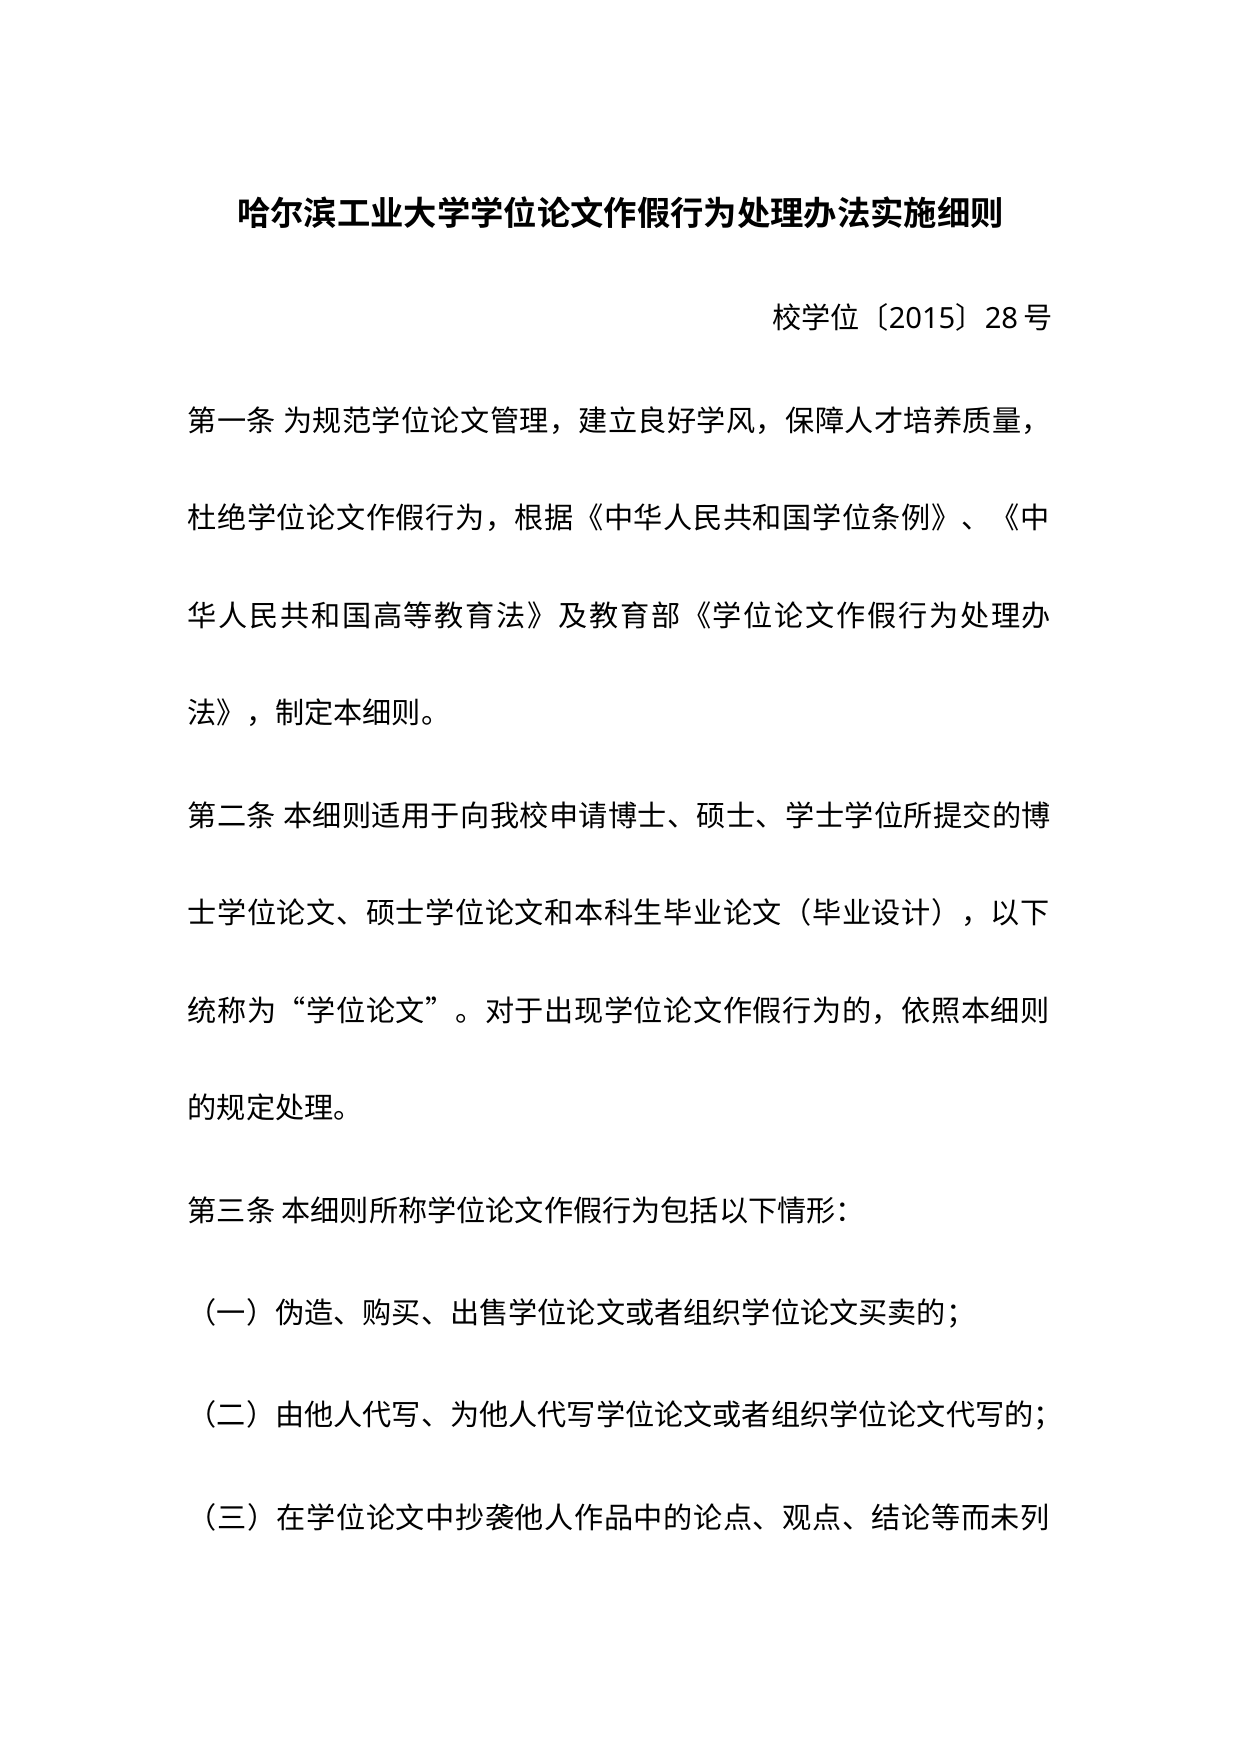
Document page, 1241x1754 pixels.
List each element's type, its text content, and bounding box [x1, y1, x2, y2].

text 哈尔滨工业大学学位论文作假行为处理办法实施细则 [187, 178, 1053, 243]
text 第一条 为规范学位论文管理，建立良好学风，保障人才培养质量，杜绝学位论文作假行为，根据《中华人民共和国学位条例》、《中华人民共和国高等教育法》及教育部《学位论文作假行为处理办法》，制定本细则。 [187, 386, 1053, 743]
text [187, 1483, 1053, 1548]
text 第二条 本细则适用于向我校申请博士、硕士、学士学位所提交的博士学位论文、硕士学位论文和本科生毕业论文（毕业设计），以下统称为“学位论文”。对于出现学位论文作假行为的，依照本细则的规定处理。 [187, 781, 1053, 1138]
text 第三条 本细则所称学位论文作假行为包括以下情形： [187, 1176, 1053, 1241]
text （二）由他人代写、为他人代写学位论文或者组织学位论文代写的； [187, 1381, 1053, 1446]
text 校学位〔2015〕28号 [187, 283, 1053, 348]
text （一）伪造、购买、出售学位论文或者组织学位论文买卖的； [187, 1278, 1053, 1343]
